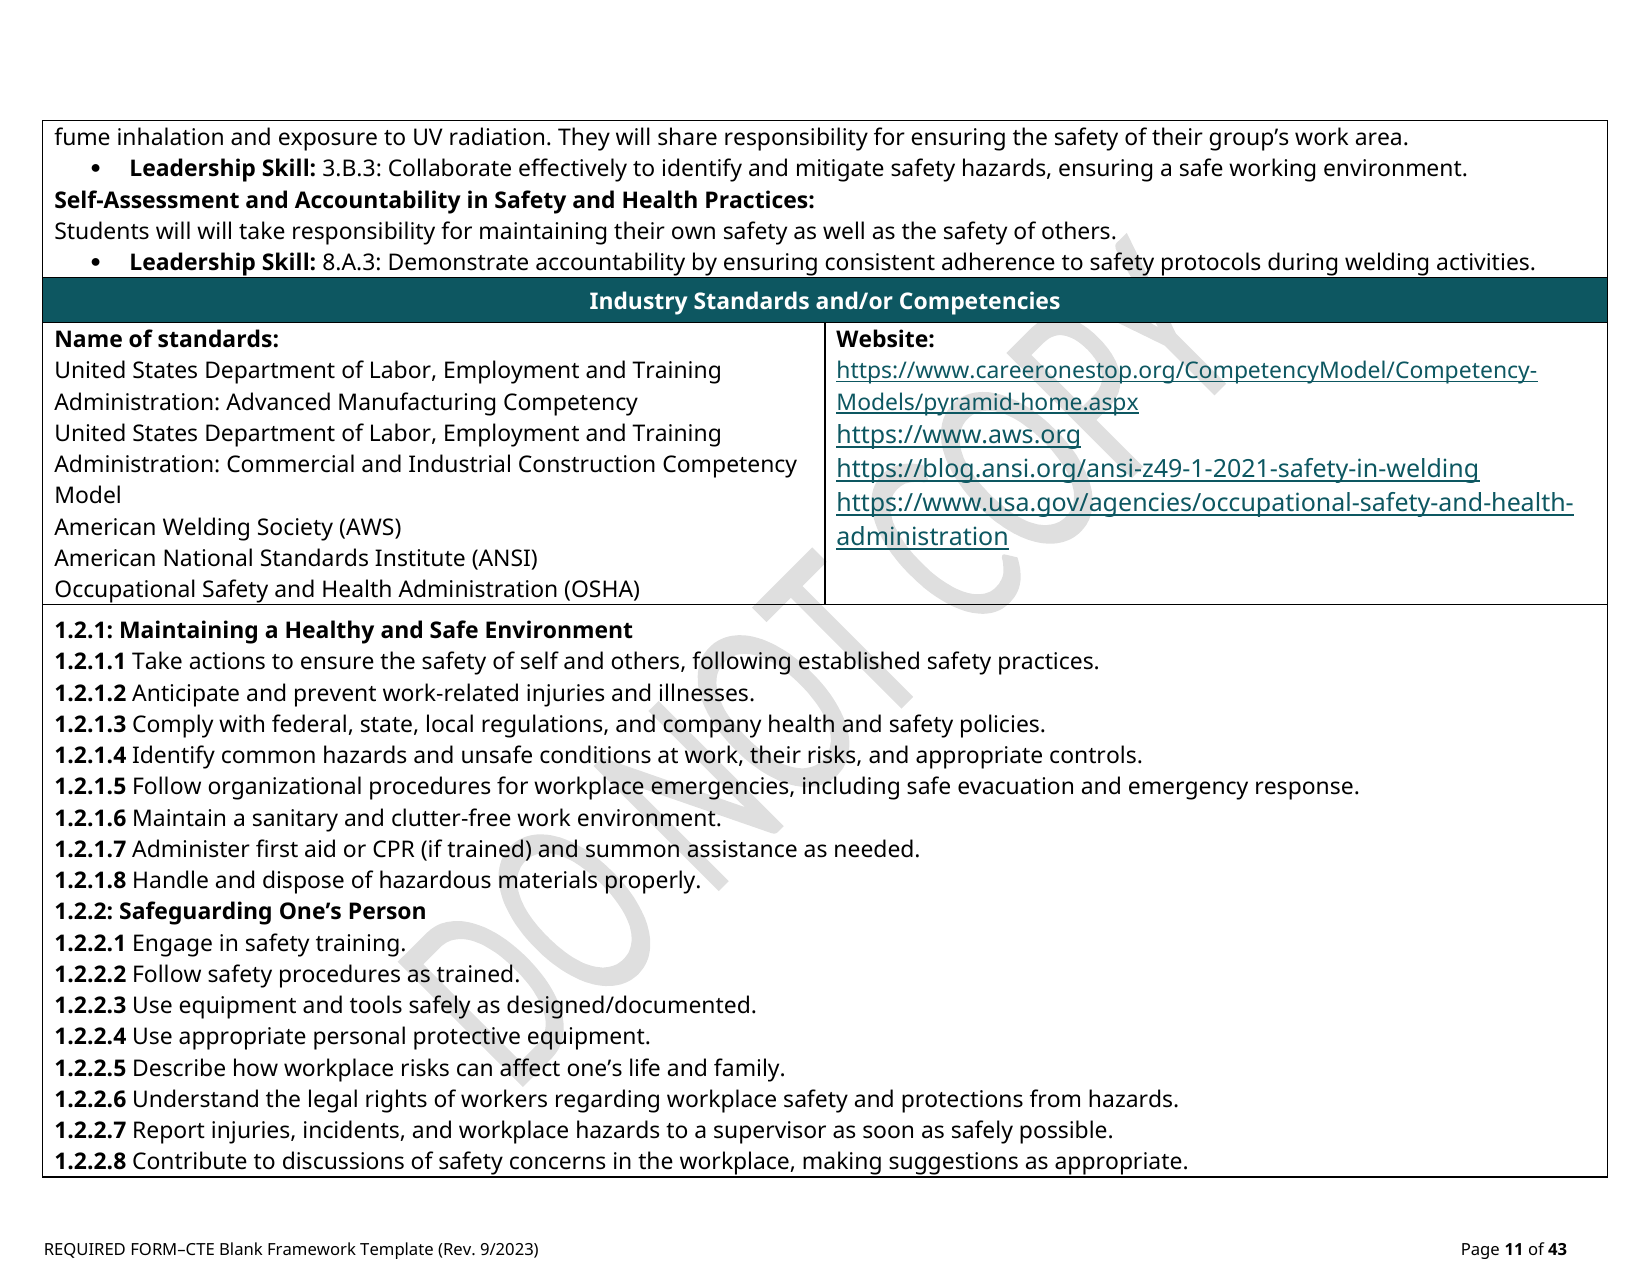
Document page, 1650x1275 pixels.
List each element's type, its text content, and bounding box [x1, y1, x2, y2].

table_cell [43, 121, 1607, 277]
table_cell Industry Standards and/or Competencies [43, 278, 1607, 322]
table_cell Website: https://www.careeronestop.org/CompetencyModel/Competency-Models/pyramid-home.aspx https://www.aws.org https://blog.ansi.org/ansi-z49-1-2021-safety-in-welding https://www.usa.gov/agencies/occupational-safety-and-health-administration [826, 323, 1607, 604]
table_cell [43, 605, 1607, 1176]
table_cell Name of standards: United States Department of Labor, Employment and Training Administration: Advanced Manufacturing Competency United States Department of Labor, Employment and Training Administration: Commercial and Industrial Construction Competency Model American Welding Society (AWS) American National Standards Institute (ANSI) Occupational Safety and Health Administration (OSHA) [43, 323, 824, 604]
